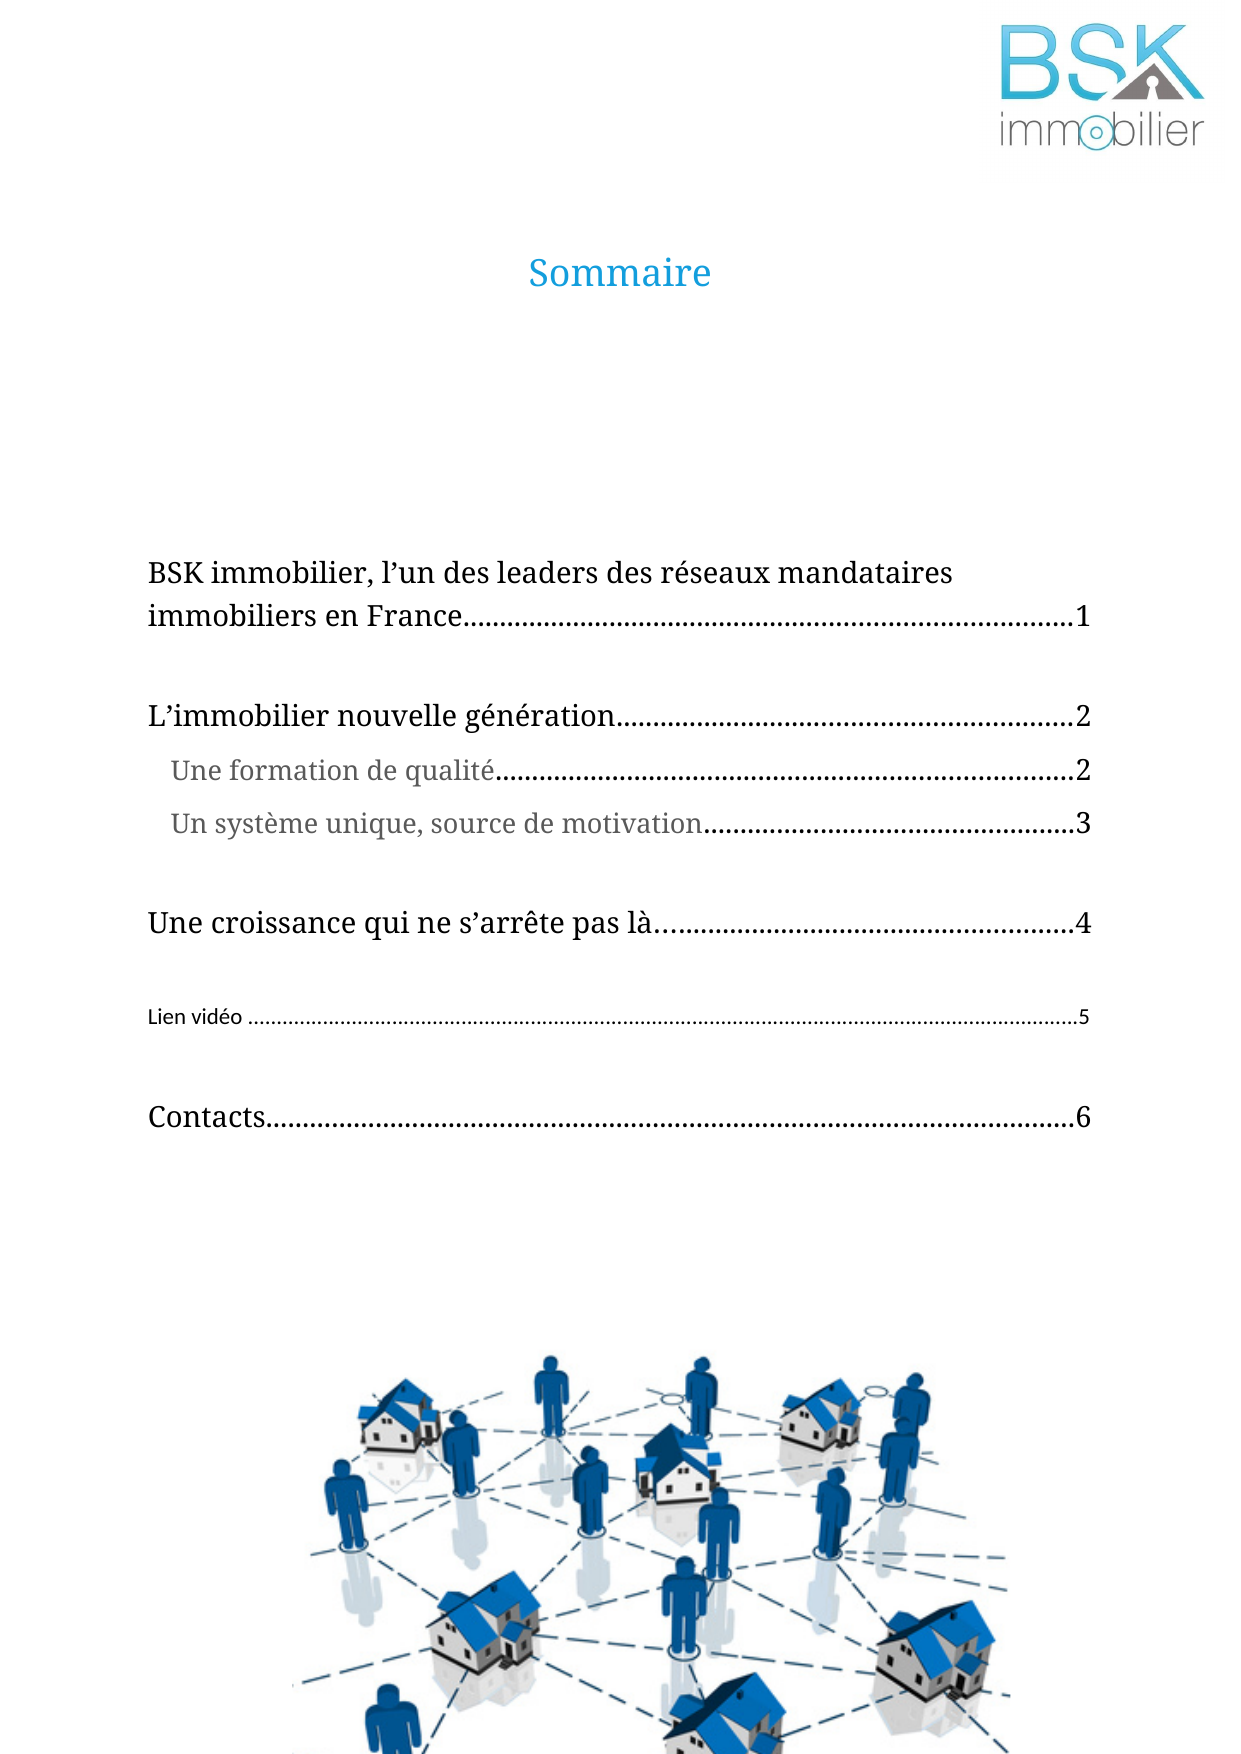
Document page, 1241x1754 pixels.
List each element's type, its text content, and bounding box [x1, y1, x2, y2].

picture [292, 1323, 1011, 1754]
picture [979, 0, 1225, 183]
subtitle Sommaire [148, 247, 1093, 298]
